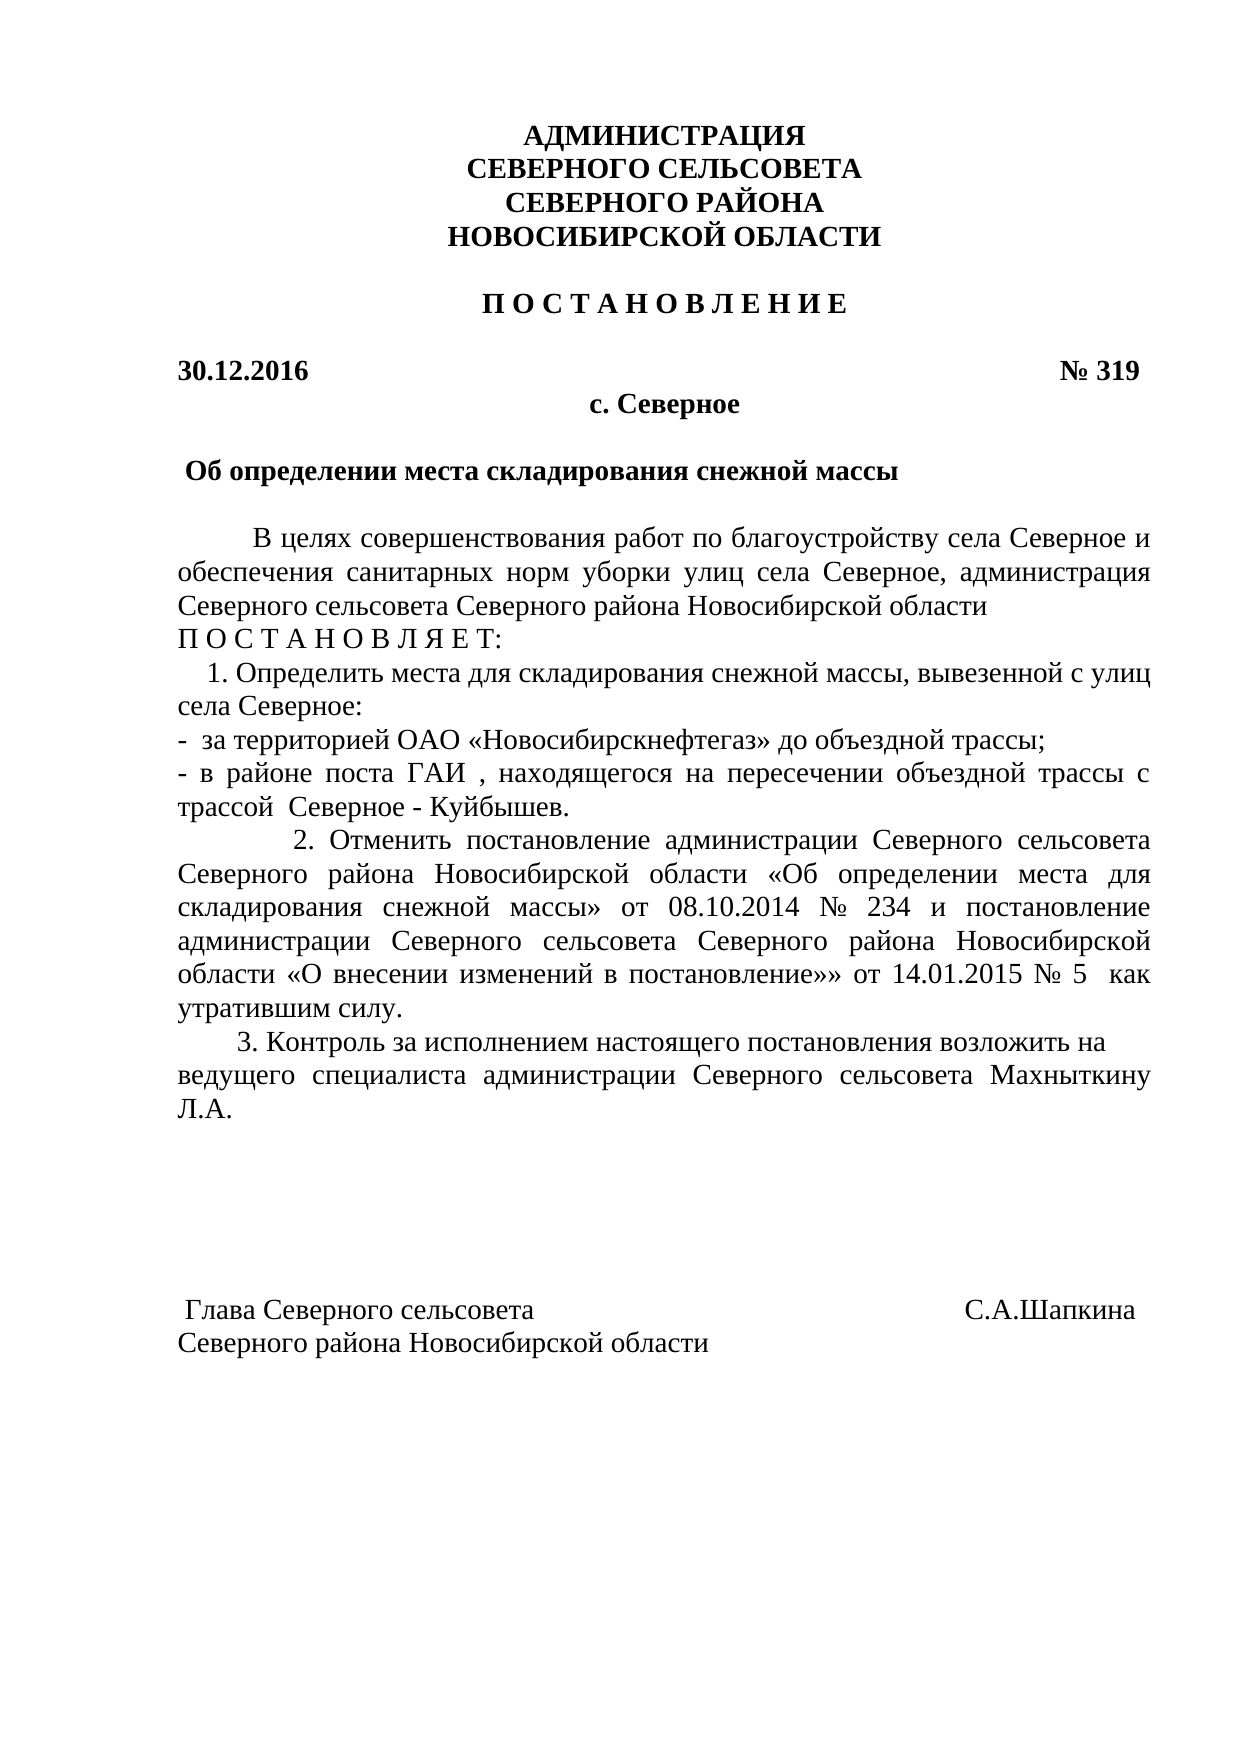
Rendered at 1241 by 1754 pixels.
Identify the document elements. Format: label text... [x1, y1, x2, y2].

title 1. Определить места для складирования снежной массы, вывезенной с улиц села Северное: [177, 655, 1152, 722]
title В целях совершенствования работ по благоустройству села Северное и обеспечения санитарных норм уборки улиц села Северное, администрация Северного сельсовета Северного района Новосибирской области [177, 521, 1152, 621]
title 2. Отменить постановление администрации Северного сельсовета Северного района Новосибирской области «Об определении места для складирования снежной массы» от 08.10.2014 № 234 и постановление администрации Северного сельсовета Северного района Новосибирской области «О внесении изменений в постановление»» от 14.01.2015 № 5 как утратившим силу. [177, 822, 1152, 1024]
text Глава Северного сельсовета С.А.Шапкина [177, 1292, 1152, 1326]
text Северного района Новосибирской области [177, 1326, 1152, 1359]
text П О С Т А Н О В Л Е Н И Е [177, 286, 1152, 319]
text НОВОСИБИРСКОЙ ОБЛАСТИ [177, 219, 1152, 252]
text 3. Контроль за исполнением настоящего постановления возложить на [215, 1024, 1152, 1057]
title - в районе поста ГАИ , находящегося на пересечении объездной трассы с трассой Северное - Куйбышев. [177, 755, 1152, 822]
title П О С Т А Н О В Л Я Е Т: [177, 621, 1152, 655]
text СЕВЕРНОГО СЕЛЬСОВЕТА [177, 152, 1152, 185]
text ведущего специалиста администрации Северного сельсовета Махныткину Л.А. [177, 1057, 1152, 1124]
text Об определении места складирования снежной массы [177, 453, 1152, 487]
text СЕВЕРНОГО РАЙОНА [177, 185, 1152, 219]
title - за территорией ОАО «Новосибирскнефтегаз» до объездной трассы; [177, 722, 1152, 755]
title АДМИНИСТРАЦИЯ [177, 118, 1152, 152]
text с. Северное [177, 386, 1152, 420]
text 30.12.2016 № 319 [177, 353, 1152, 386]
